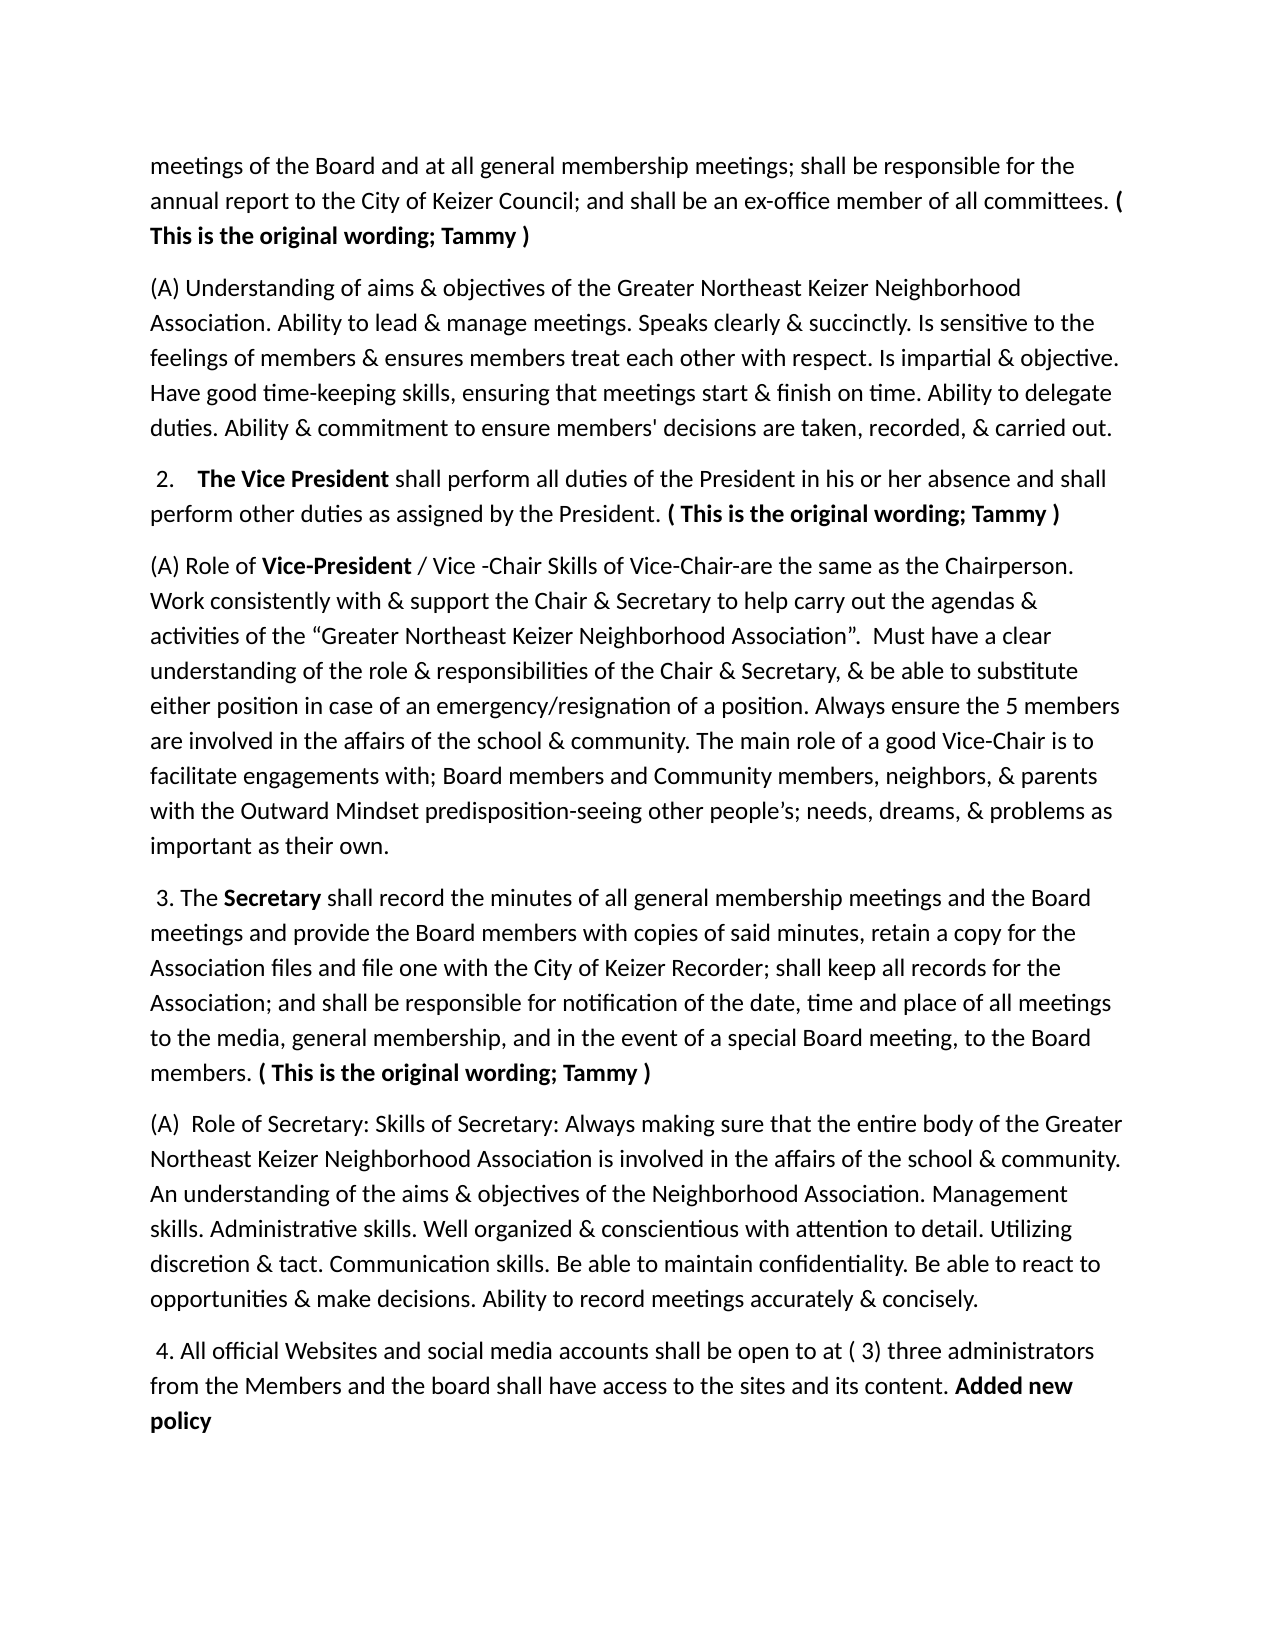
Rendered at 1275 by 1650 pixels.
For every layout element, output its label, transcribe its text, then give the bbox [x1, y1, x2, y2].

text 4. All official Websites and social media accounts shall be open to at ( 3) three administrators from the Members and the board shall have access to the sites and its content. Added new policy [150, 1335, 1125, 1436]
text 3. The Secretary shall record the minutes of all general membership meetings and the Board meetings and provide the Board members with copies of said minutes, retain a copy for the Association files and file one with the City of Keizer Recorder; shall keep all records for the Association; and shall be responsible for notification of the date, time and place of all meetings to the media, general membership, and in the event of a special Board meeting, to the Board members. ( This is the original wording; Tammy ) [150, 882, 1125, 1087]
text (A) Role of Vice-President / Vice -Chair Skills of Vice-Chair-are the same as the Chairperson. Work consistently with & support the Chair & Secretary to help carry out the agendas & activities of the “Greater Northeast Keizer Neighborhood Association”. Must have a clear understanding of the role & responsibilities of the Chair & Secretary, & be able to substitute either position in case of an emergency/resignation of a position. Always ensure the 5 members are involved in the affairs of the school & community. The main role of a good Vice-Chair is to facilitate engagements with; Board members and Community members, neighbors, & parents with the Outward Mindset predisposition-seeing other people’s; needs, dreams, & problems as important as their own. [150, 550, 1125, 861]
text (A) Role of Secretary: Skills of Secretary: Always making sure that the entire body of the Greater Northeast Keizer Neighborhood Association is involved in the affairs of the school & community. An understanding of the aims & objectives of the Neighborhood Association. Management skills. Administrative skills. Well organized & conscientious with attention to detail. Utilizing discretion & tact. Communication skills. Be able to maintain confidentiality. Be able to react to opportunities & make decisions. Ability to record meetings accurately & concisely. [150, 1108, 1125, 1314]
text 2. The Vice President shall perform all duties of the President in his or her absence and shall perform other duties as assigned by the President. ( This is the original wording; Tammy ) [150, 463, 1125, 529]
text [150, 150, 1125, 251]
text (A) Understanding of aims & objectives of the Greater Northeast Keizer Neighborhood Association. Ability to lead & manage meetings. Speaks clearly & succinctly. Is sensitive to the feelings of members & ensures members treat each other with respect. Is impartial & objective. Have good time-keeping skills, ensuring that meetings start & finish on time. Ability to delegate duties. Ability & commitment to ensure members' decisions are taken, recorded, & carried out. [150, 272, 1125, 442]
